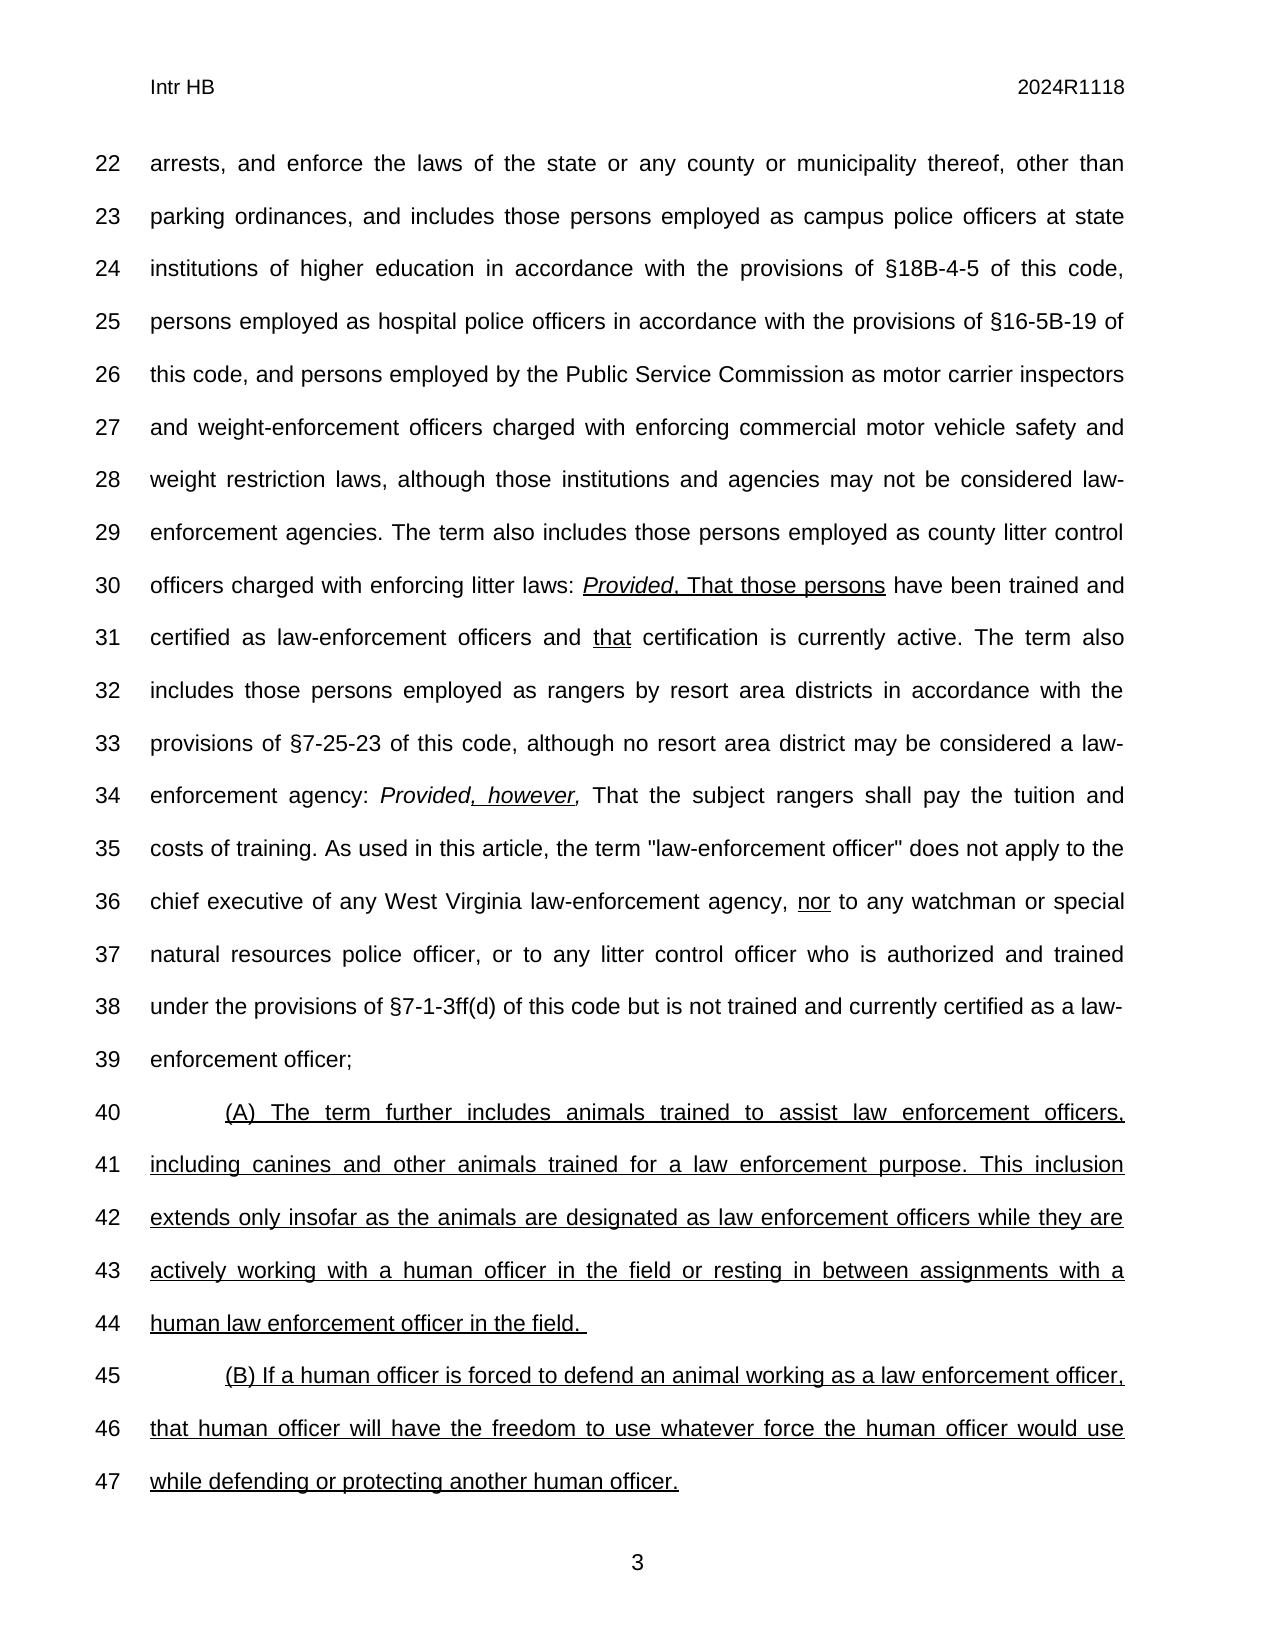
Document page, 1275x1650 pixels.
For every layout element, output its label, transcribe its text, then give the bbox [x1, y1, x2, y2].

text (A) The term further includes animals trained to assist law enforcement officers, including canines and other animals trained for a law enforcement purpose. This inclusion extends only insofar as the animals are designated as law enforcement officers while they are actively working with a human officer in the field or resting in between assignments with a human law enforcement officer in the field. [150, 1281, 1125, 1336]
text (B) If a human officer is forced to defend an animal working as a law enforcement officer, that human officer will have the freedom to use whatever force the human officer would use while defending or protecting another human officer. [150, 1439, 1125, 1494]
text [150, 150, 1125, 1072]
text (B) If a human officer is forced to defend an animal working as a law enforcement officer, that human officer will have the freedom to use whatever force the human officer would use while defending or protecting another human officer. [150, 1362, 1125, 1438]
text (A) The term further includes animals trained to assist law enforcement officers, including canines and other animals trained for a law enforcement purpose. This inclusion extends only insofar as the animals are designated as law enforcement officers while they are actively working with a human officer in the field or resting in between assignments with a human law enforcement officer in the field. [150, 1099, 1125, 1174]
text (A) The term further includes animals trained to assist law enforcement officers, including canines and other animals trained for a law enforcement purpose. This inclusion extends only insofar as the animals are designated as law enforcement officers while they are actively working with a human officer in the field or resting in between assignments with a human law enforcement officer in the field. [150, 1175, 1125, 1280]
